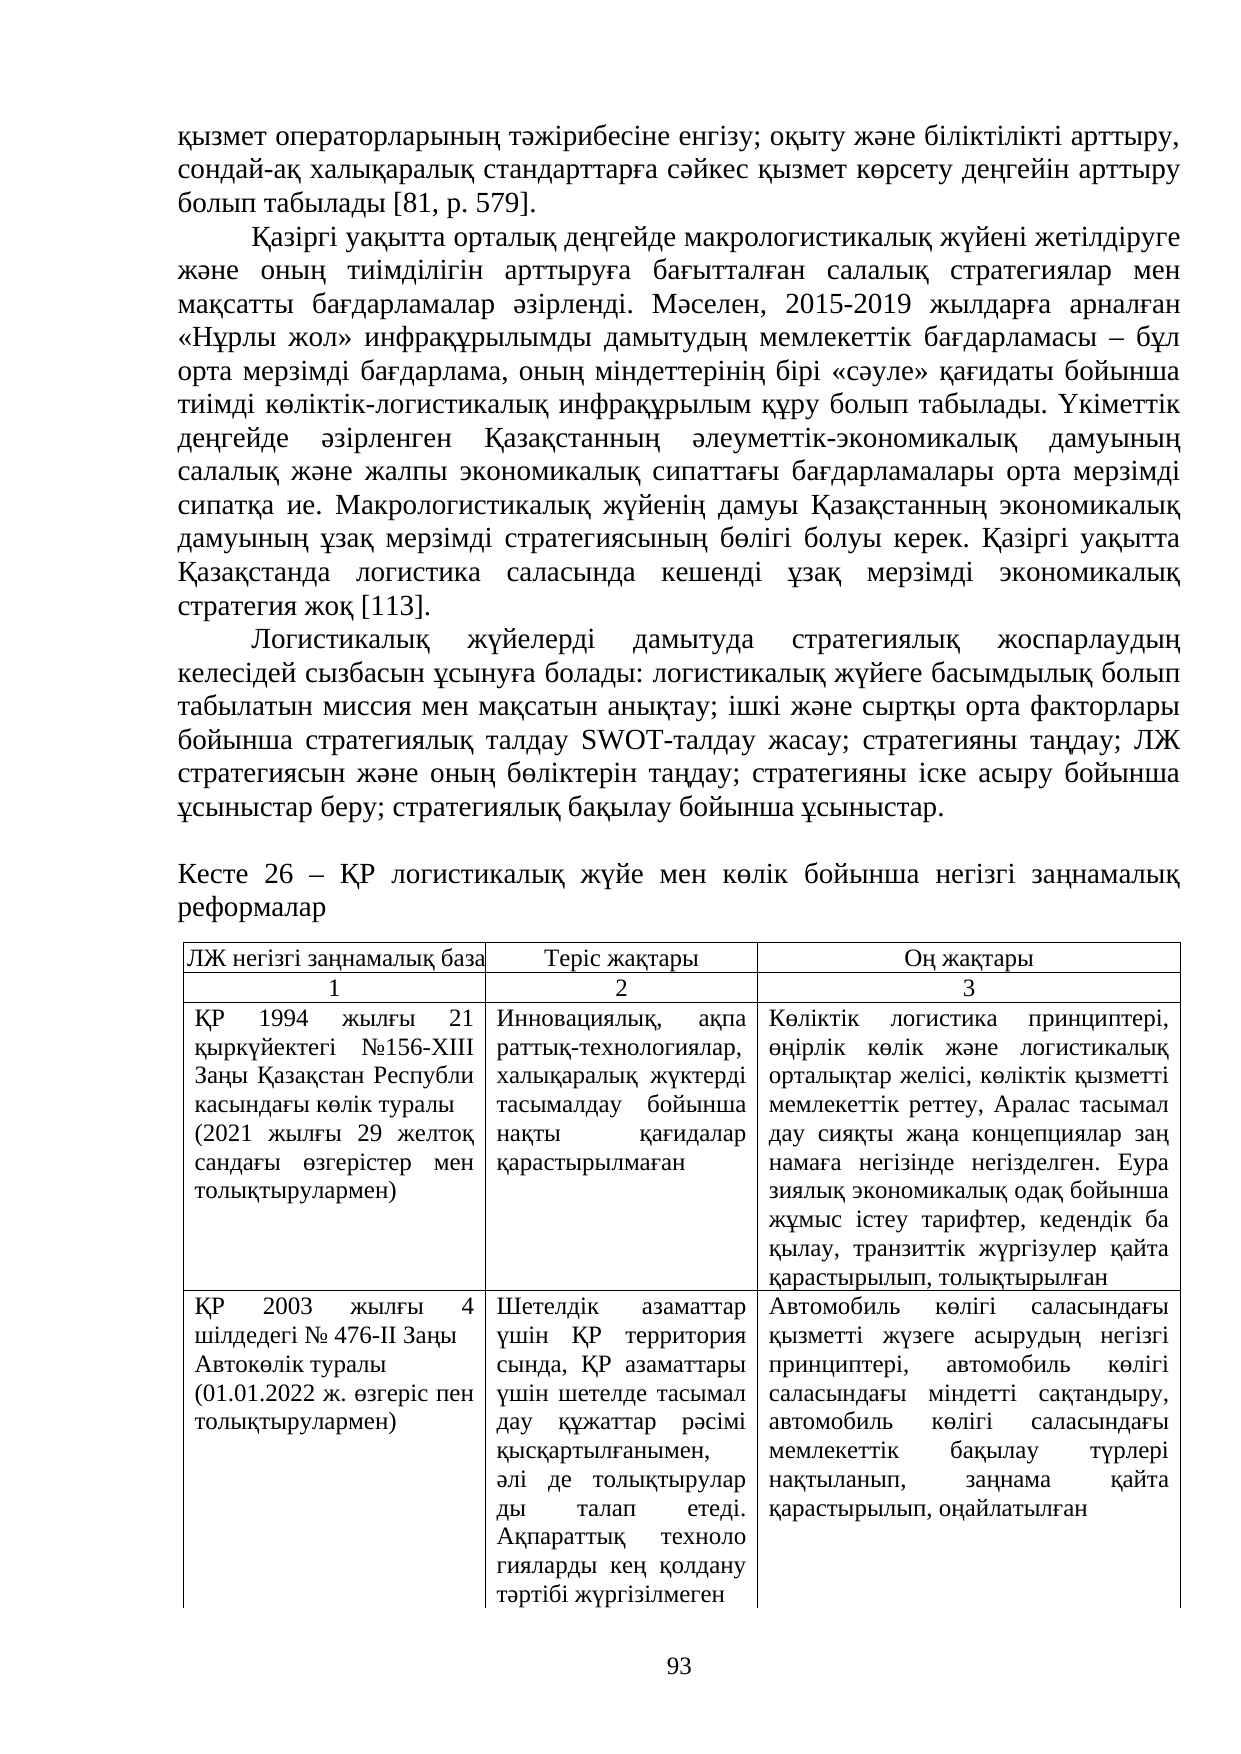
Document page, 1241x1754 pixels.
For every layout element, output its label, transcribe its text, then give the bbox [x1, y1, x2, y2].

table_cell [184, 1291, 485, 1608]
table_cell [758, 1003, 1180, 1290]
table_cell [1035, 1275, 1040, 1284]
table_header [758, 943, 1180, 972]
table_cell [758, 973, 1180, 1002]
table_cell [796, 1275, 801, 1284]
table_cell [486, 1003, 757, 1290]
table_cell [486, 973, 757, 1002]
text Логистикалық жүйелерді дамытуда стратегиялық жоспарлаудың келесідей сызбасын ұсынуға болады: логистикалық жүйеге басымдылық болып табылатын миссия мен мақсатын анықтау; ішкі және сыртқы орта факторлары бойынша стратегиялық талдау SWOT-талдау жасау; стратегияны таңдау; ЛЖ стратегиясын және оның бөліктерін таңдау; стратегияны іске асыру бойынша ұсыныстар беру; стратегиялық бақылау бойынша ұсыныстар. [177, 621, 1181, 822]
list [177, 118, 1181, 219]
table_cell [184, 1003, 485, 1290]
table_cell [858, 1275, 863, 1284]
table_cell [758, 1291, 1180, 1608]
text Кесте 26 – ҚР логистикалық жүйе мен көлік бойынша негізгі заңнамалық реформалар [177, 856, 1181, 923]
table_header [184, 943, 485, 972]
list Қазіргі уақытта орталық деңгейде макрологистикалық жүйені жетілдіруге және оның тиімділігін арттыруға бағытталған салалық стратегиялар мен мақсатты бағдарламалар әзірленді. Мәселен, 2015-2019 жылдарға арналған «Нұрлы жол» инфрақұрылымды дамытудың мемлекеттік бағдарламасы – бұл орта мерзімді бағдарлама, оның міндеттерінің бірі «сәуле» қағидаты бойынша тиімді көліктік-логистикалық инфрақұрылым құру болып табылады. Үкіметтік деңгейде әзірленген Қазақстанның әлеуметтік-экономикалық дамуының салалық және жалпы экономикалық сипаттағы бағдарламалары орта мерзімді сипатқа ие. Макрологистикалық жүйенің дамуы Қазақстанның экономикалық дамуының ұзақ мерзімді стратегиясының бөлігі болуы керек. Қазіргі уақытта Қазақстанда логистика саласында кешенді ұзақ мерзімді экономикалық стратегия жоқ [113]. [177, 219, 1181, 621]
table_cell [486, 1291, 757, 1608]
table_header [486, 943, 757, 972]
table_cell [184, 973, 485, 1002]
